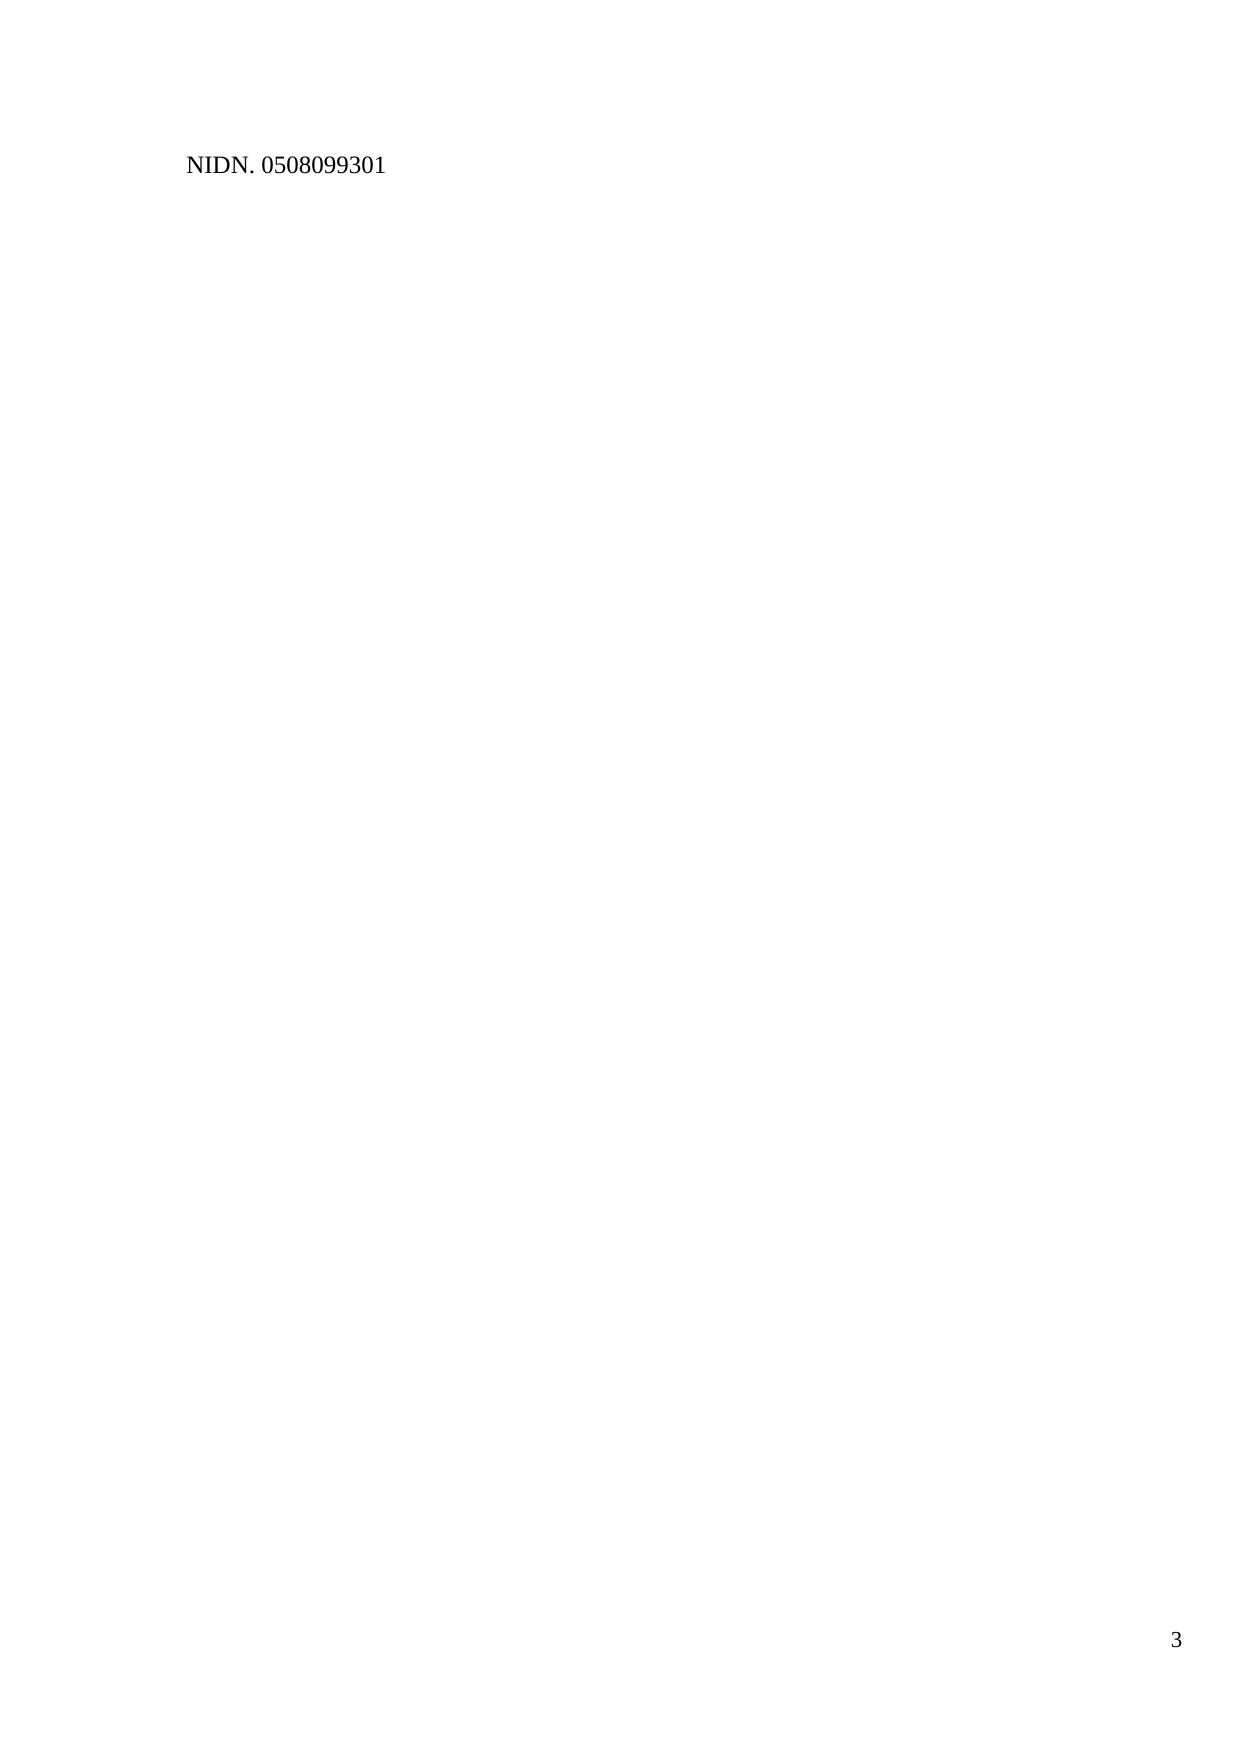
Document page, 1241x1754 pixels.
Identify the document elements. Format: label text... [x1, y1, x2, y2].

text NIDN. 0508099301 [186, 150, 1117, 179]
